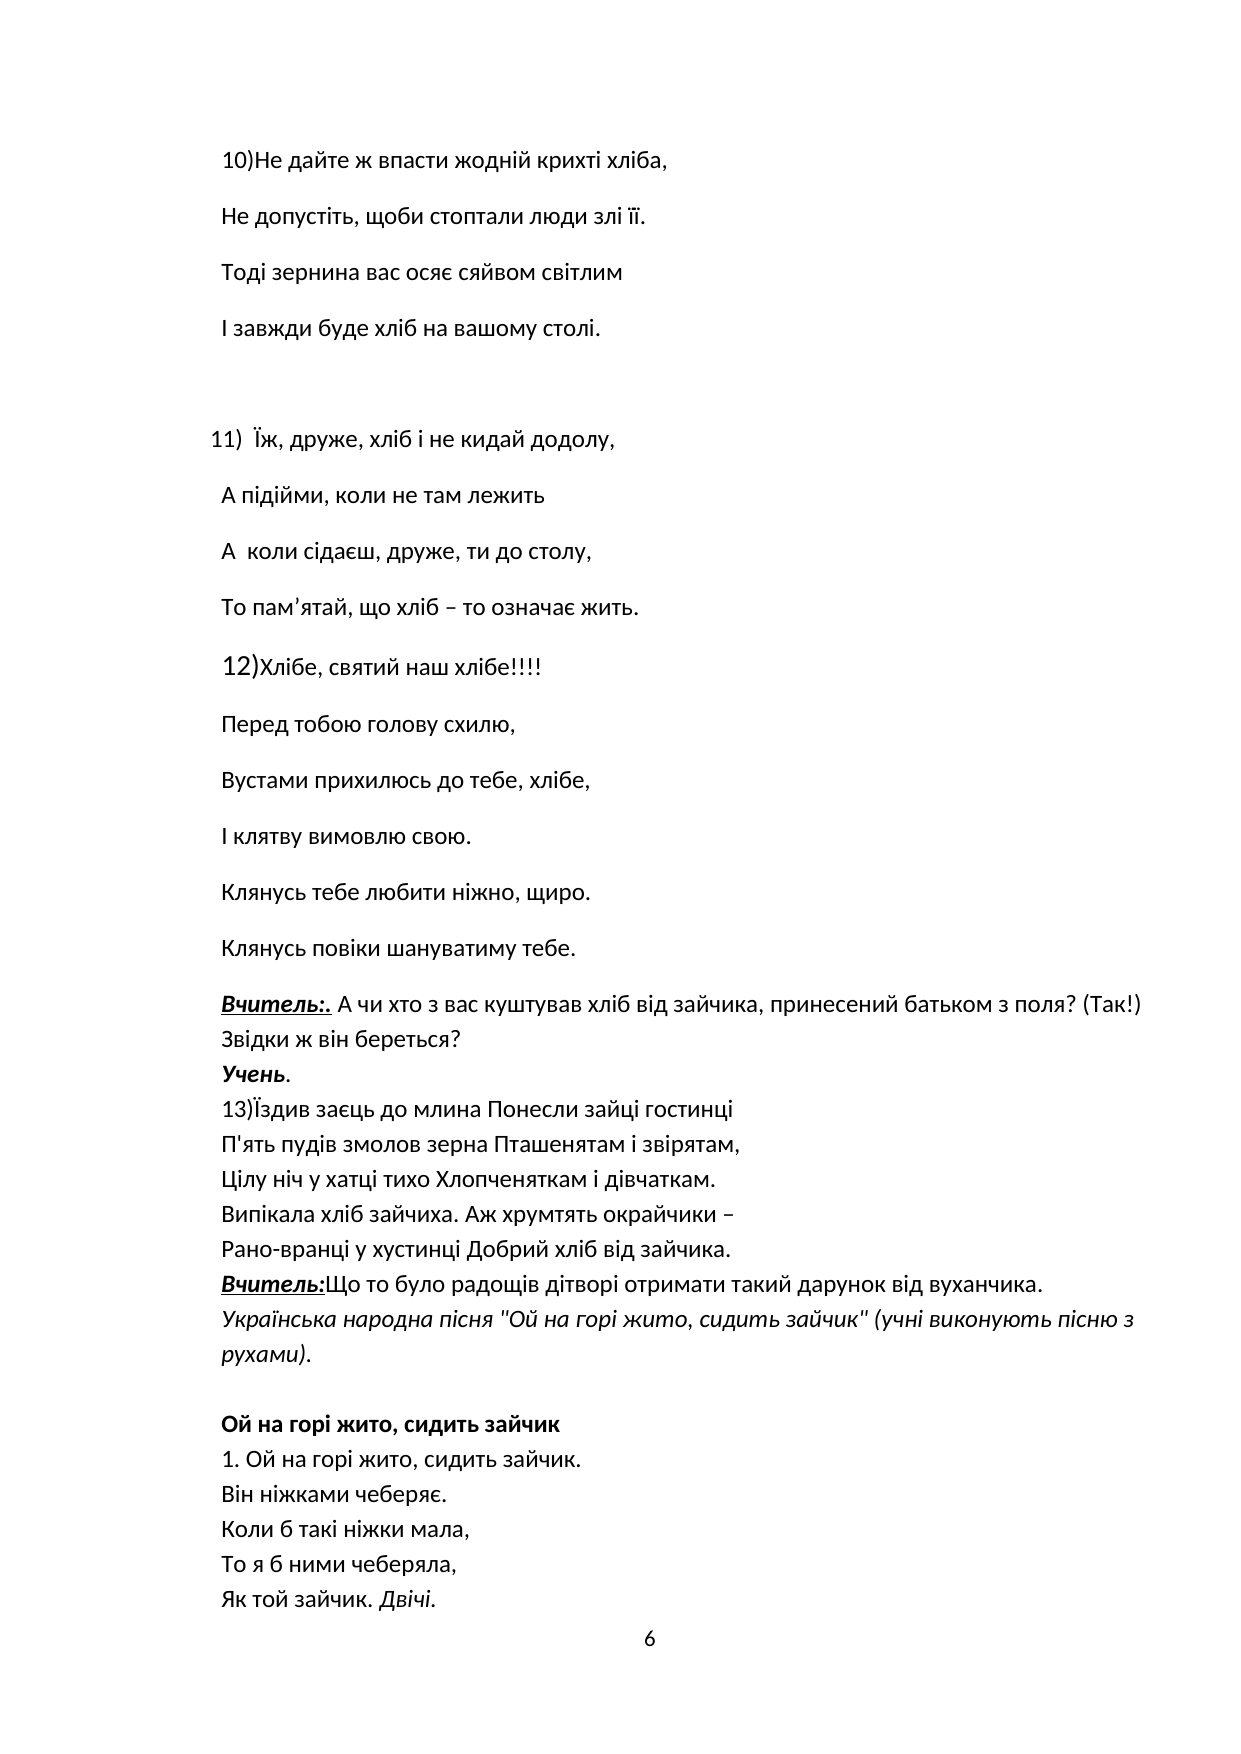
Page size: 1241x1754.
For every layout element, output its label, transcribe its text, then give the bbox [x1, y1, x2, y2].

text І клятву вимовлю свою. [221, 820, 1152, 851]
text То пам’ятай, що хліб – то означає жить. [221, 591, 1152, 622]
text Перед тобою голову схилю, [221, 709, 1152, 739]
text А підійми, коли не там лежить [221, 479, 1152, 510]
text Клянусь тебе любити ніжно, щиро. [221, 876, 1152, 907]
text І завжди буде хліб на вашому столі. [221, 312, 1152, 342]
text Клянусь повіки шануватиму тебе. [221, 932, 1152, 962]
text А коли сідаєш, друже, ти до столу, [221, 535, 1152, 566]
text Тоді зернина вас осяє сяйвом світлим [221, 256, 1152, 287]
text Вустами прихилюсь до тебе, хлібе, [221, 764, 1152, 795]
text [221, 988, 1152, 1613]
text 11) Їж, друже, хліб і не кидай додолу, [148, 423, 1152, 454]
text Не допустіть, щоби стоптали люди злі її. [221, 200, 1152, 231]
text 10)Не дайте ж впасти жодній крихті хліба, [148, 144, 1152, 175]
text 12)Хлібе, святий наш хлібе!!!! [148, 647, 1152, 682]
